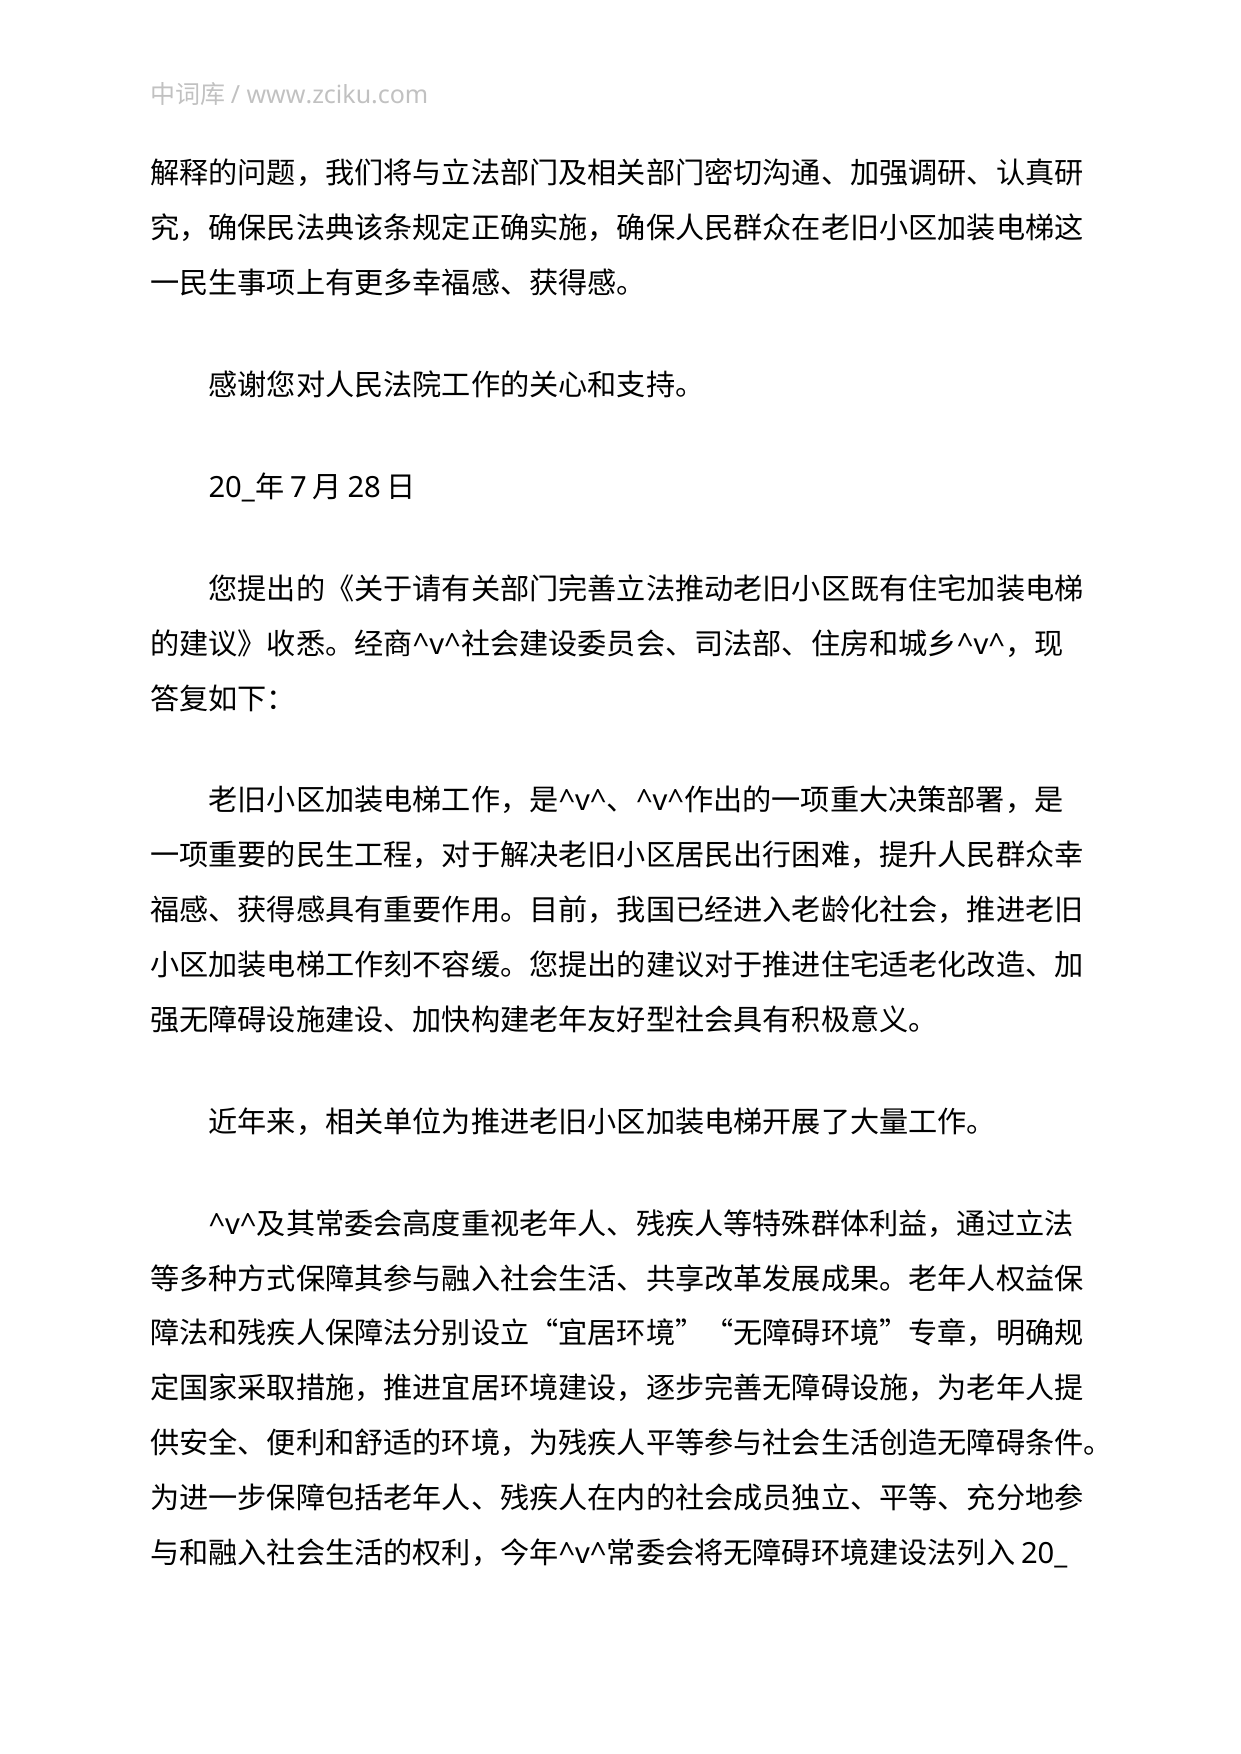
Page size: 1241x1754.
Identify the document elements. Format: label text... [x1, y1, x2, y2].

text 老旧小区加装电梯工作，是^v^、^v^作出的一项重大决策部署，是一项重要的民生工程，对于解决老旧小区居民出行困难，提升人民群众幸福感、获得感具有重要作用。目前，我国已经进入老龄化社会，推进老旧小区加装电梯工作刻不容缓。您提出的建议对于推进住宅适老化改造、加强无障碍设施建设、加快构建老年友好型社会具有积极意义。 [150, 777, 1090, 1039]
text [150, 1200, 1090, 1572]
text 近年来，相关单位为推进老旧小区加装电梯开展了大量工作。 [150, 1098, 1090, 1141]
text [150, 150, 1090, 302]
text 您提出的《关于请有关部门完善立法推动老旧小区既有住宅加装电梯的建议》收悉。经商^v^社会建设委员会、司法部、住房和城乡^v^，现答复如下： [150, 565, 1090, 717]
text 20_年7月28日 [150, 463, 1090, 506]
text 感谢您对人民法院工作的关心和支持。 [150, 362, 1090, 404]
